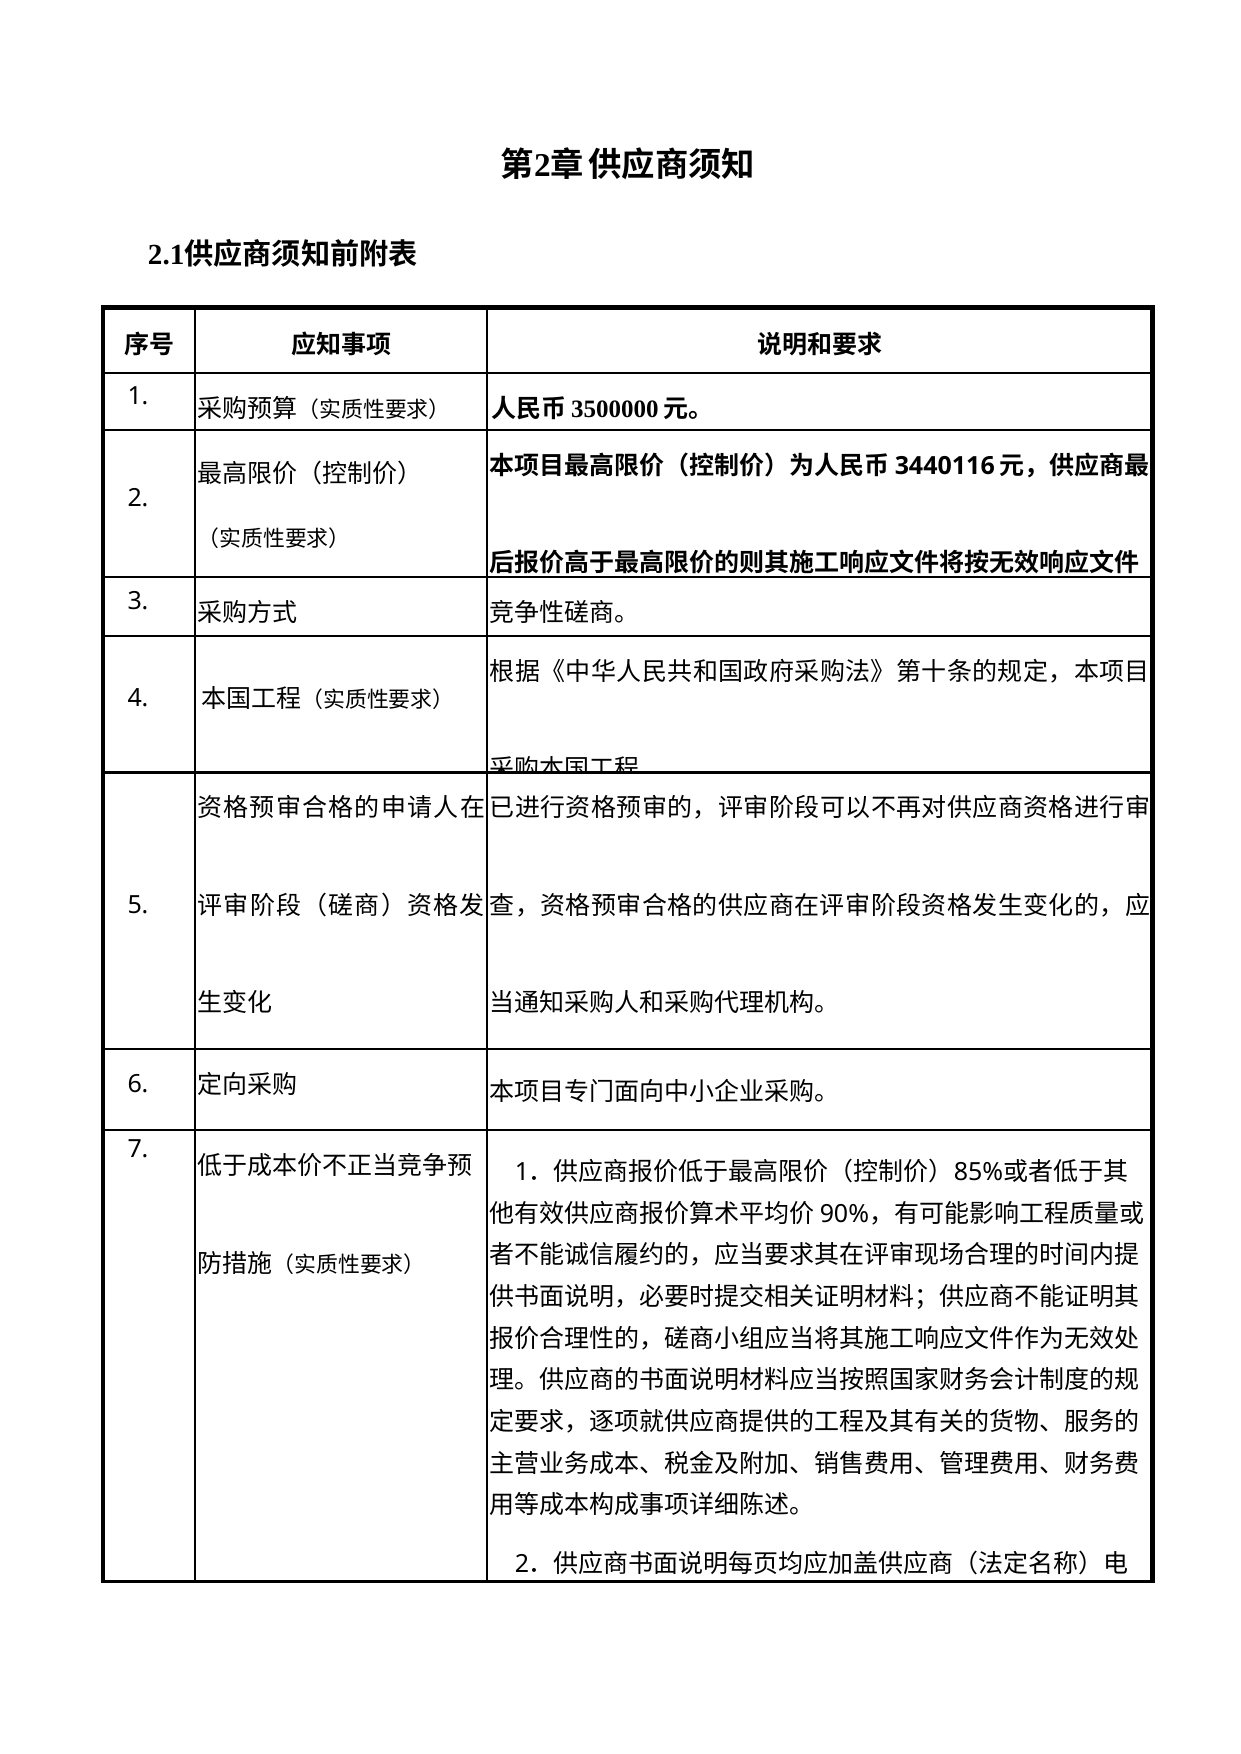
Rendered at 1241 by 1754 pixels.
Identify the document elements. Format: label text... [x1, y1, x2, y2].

table_cell [105, 774, 194, 1048]
table_cell [105, 431, 194, 576]
table_cell [105, 1131, 194, 1580]
table_cell 最高限价（控制价） （实质性要求） [196, 431, 486, 576]
table_cell 已进行资格预审的，评审阶段可以不再对供应商资格进行审查，资格预审合格的供应商在评审阶段资格发生变化的，应当通知采购人和采购代理机构。 [488, 774, 1150, 1048]
table_cell [105, 374, 194, 429]
table_cell 人民币3500000元。 [488, 374, 1150, 429]
table_cell 采购预算（实质性要求） [196, 374, 486, 429]
table_header 应知事项 [196, 310, 486, 372]
table_cell [105, 1050, 194, 1129]
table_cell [488, 1131, 1150, 1580]
table_header 序号 [105, 310, 194, 372]
subtitle 供应商须知 [148, 130, 1107, 195]
table_cell 竞争性磋商。 [488, 578, 1150, 634]
table_cell 本国工程（实质性要求） [196, 637, 486, 771]
table_cell 本项目最高限价（控制价）为人民币3440116元，供应商最后报价高于最高限价的则其施工响应文件将按无效响应文件处理。 [488, 431, 1150, 576]
subtitle 供应商须知前附表 [148, 219, 1107, 284]
table_cell 本项目专门面向中小企业采购。 [488, 1050, 1150, 1129]
table_header 说明和要求 [488, 310, 1150, 372]
table_cell 根据《中华人民共和国政府采购法》第十条的规定，本项目采购本国工程 [488, 637, 1150, 771]
table_cell 资格预审合格的申请人在评审阶段（磋商）资格发生变化 [196, 774, 486, 1048]
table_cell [196, 1131, 486, 1580]
table_cell 采购方式 [196, 578, 486, 634]
table_cell [105, 637, 194, 771]
table_cell [105, 578, 194, 634]
table_cell 定向采购 [196, 1050, 486, 1129]
